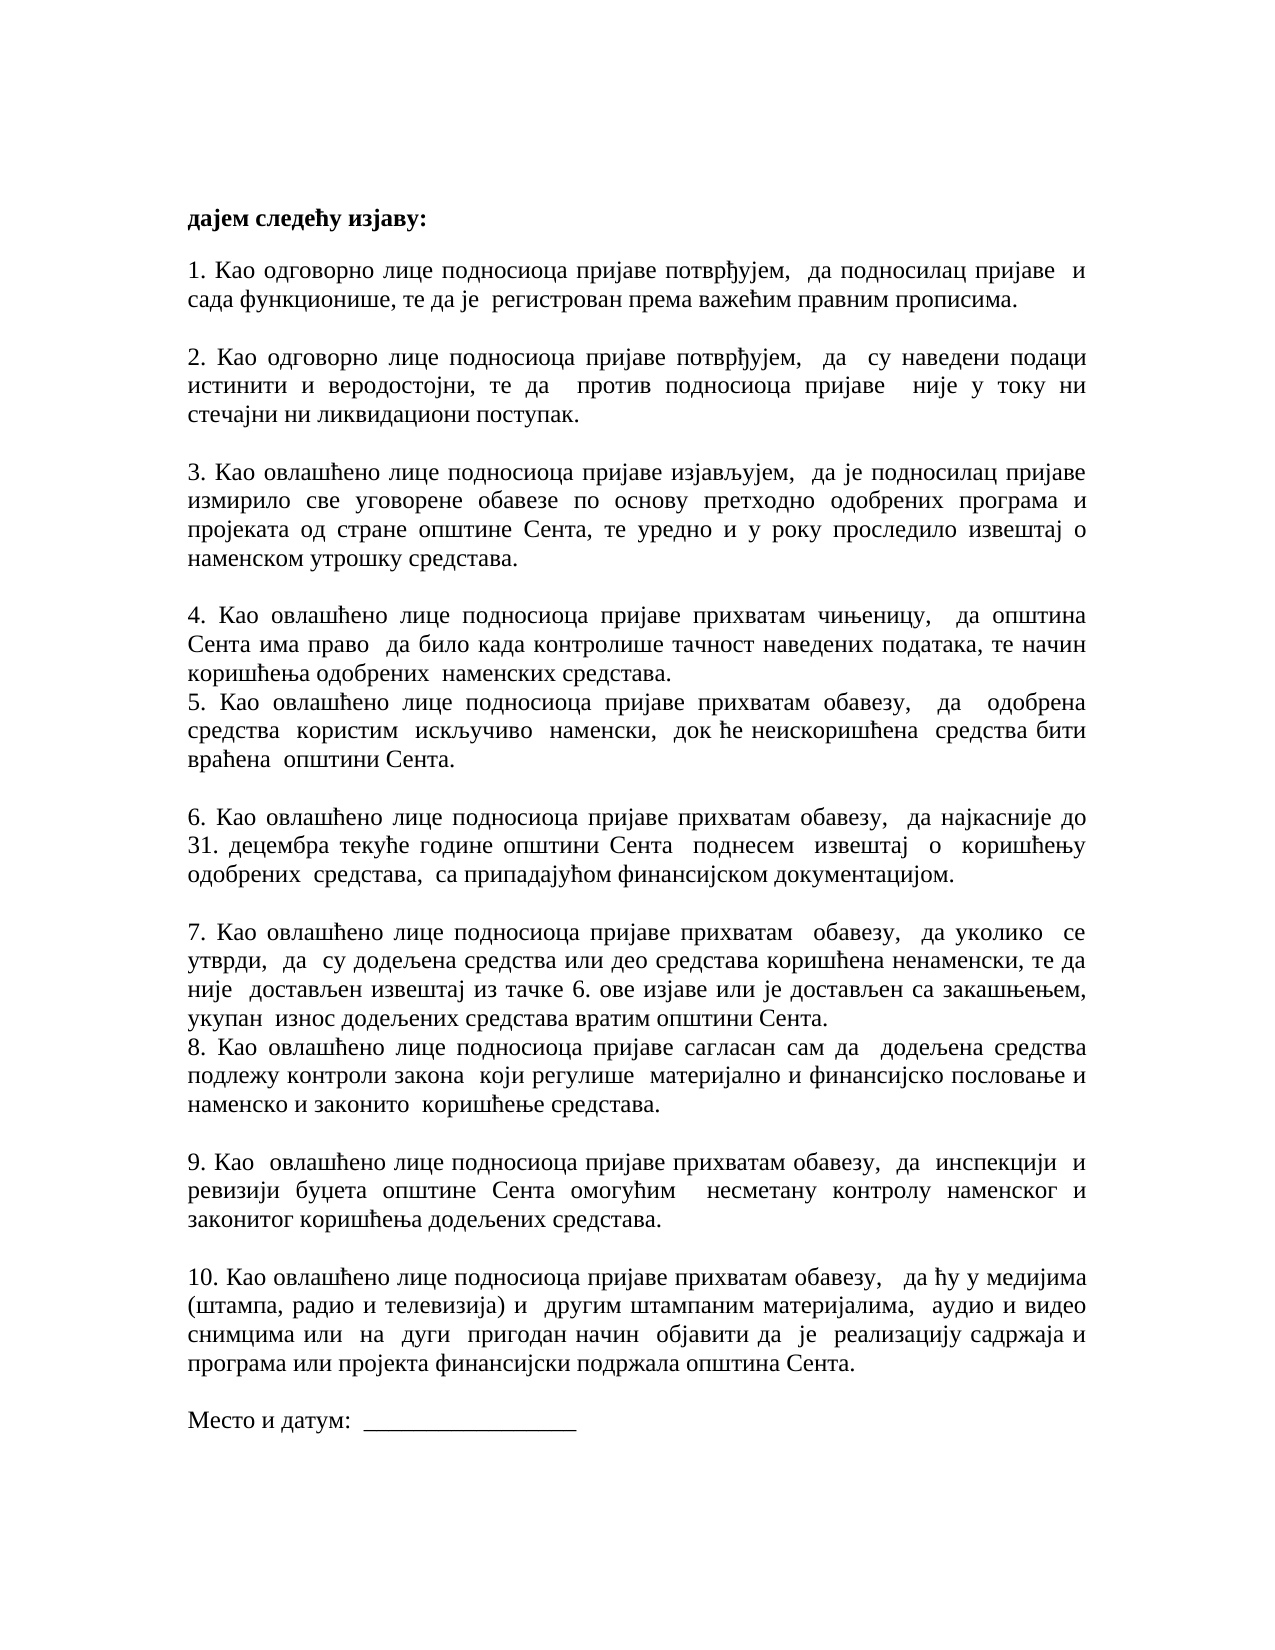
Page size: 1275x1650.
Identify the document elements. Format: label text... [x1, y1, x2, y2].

text 3. Као овлашћено лице подносиоца пријаве изјављујем, да је подносилац пријаве измирило све уговорене обавезе по основу претходно одобрених програма и пројеката од стране општине Сента, те уредно и у року проследило извештај о наменском утрошку средстава. [187, 457, 1087, 572]
text 4. Као овлашћено лице подносиоца пријаве прихватам чињеницу, да општина Сента има право да било када контролише тачност наведених података, те начин коришћења одобрених наменских средстава. [187, 601, 1087, 687]
text 8. Као овлашћено лице подносиоца пријаве сагласан сам да додељена средства подлежу контроли закона који регулише материјално и финансијско пословање и наменско и законито коришћење средстава. [187, 1032, 1087, 1118]
text 10. Као овлашћено лице подносиоца пријаве прихватам обавезу, да ћу у медијима (штампа, радио и телевизија) и другим штампаним материјалима, аудио и видео снимцима или на дуги пригодан начин објавити да је реализацију садржаја и програма или пројекта финансијски подржала општина Сента. [187, 1262, 1087, 1377]
text 6. Као овлашћено лице подносиоца пријаве прихватам обавезу, да најкасније до 31. децембра текуће године општини Сента поднесем извештај о коришћењу одобрених средстава, са припадајућом финансијском документацијом. [187, 802, 1087, 888]
text 2. Као одговорно лице подносиоца пријаве потврђујем, да су наведени подаци истинити и веродостојни, те да против подносиоца пријаве није у току ни стечајни ни ликвидациони поступак. [187, 342, 1087, 428]
text 1. Као одговорно лице подносиоца пријаве потврђујем, да подносилац пријаве и сада функционише, те да је регистрован према важећим правним прописима. [187, 256, 1087, 313]
text 7. Као овлашћено лице подносиоца пријаве прихватам обавезу, да уколико се утврди, да су додељена средства или део средстава коришћена ненаменски, те да није достављен извештај из тачке 6. ове изјаве или је достављен са закашњењем, укупан износ додељених средстава вратим општини Сента. [187, 917, 1087, 1032]
text 5. Као овлашћено лице подносиоца пријаве прихватам обавезу, да одобрена средства користим искључиво наменски, док ће неискоришћена средства бити враћена општини Сента. [187, 687, 1087, 773]
text 9. Као овлашћено лице подносиоца пријаве прихватам обавезу, да инспекцији и ревизији буџета општине Сента омогућим несметану контролу наменског и законитог коришћења додељених средстава. [187, 1147, 1087, 1233]
text Место и датум: _________________ [187, 1406, 1087, 1434]
text дајем следећу изјаву: [187, 203, 1087, 232]
